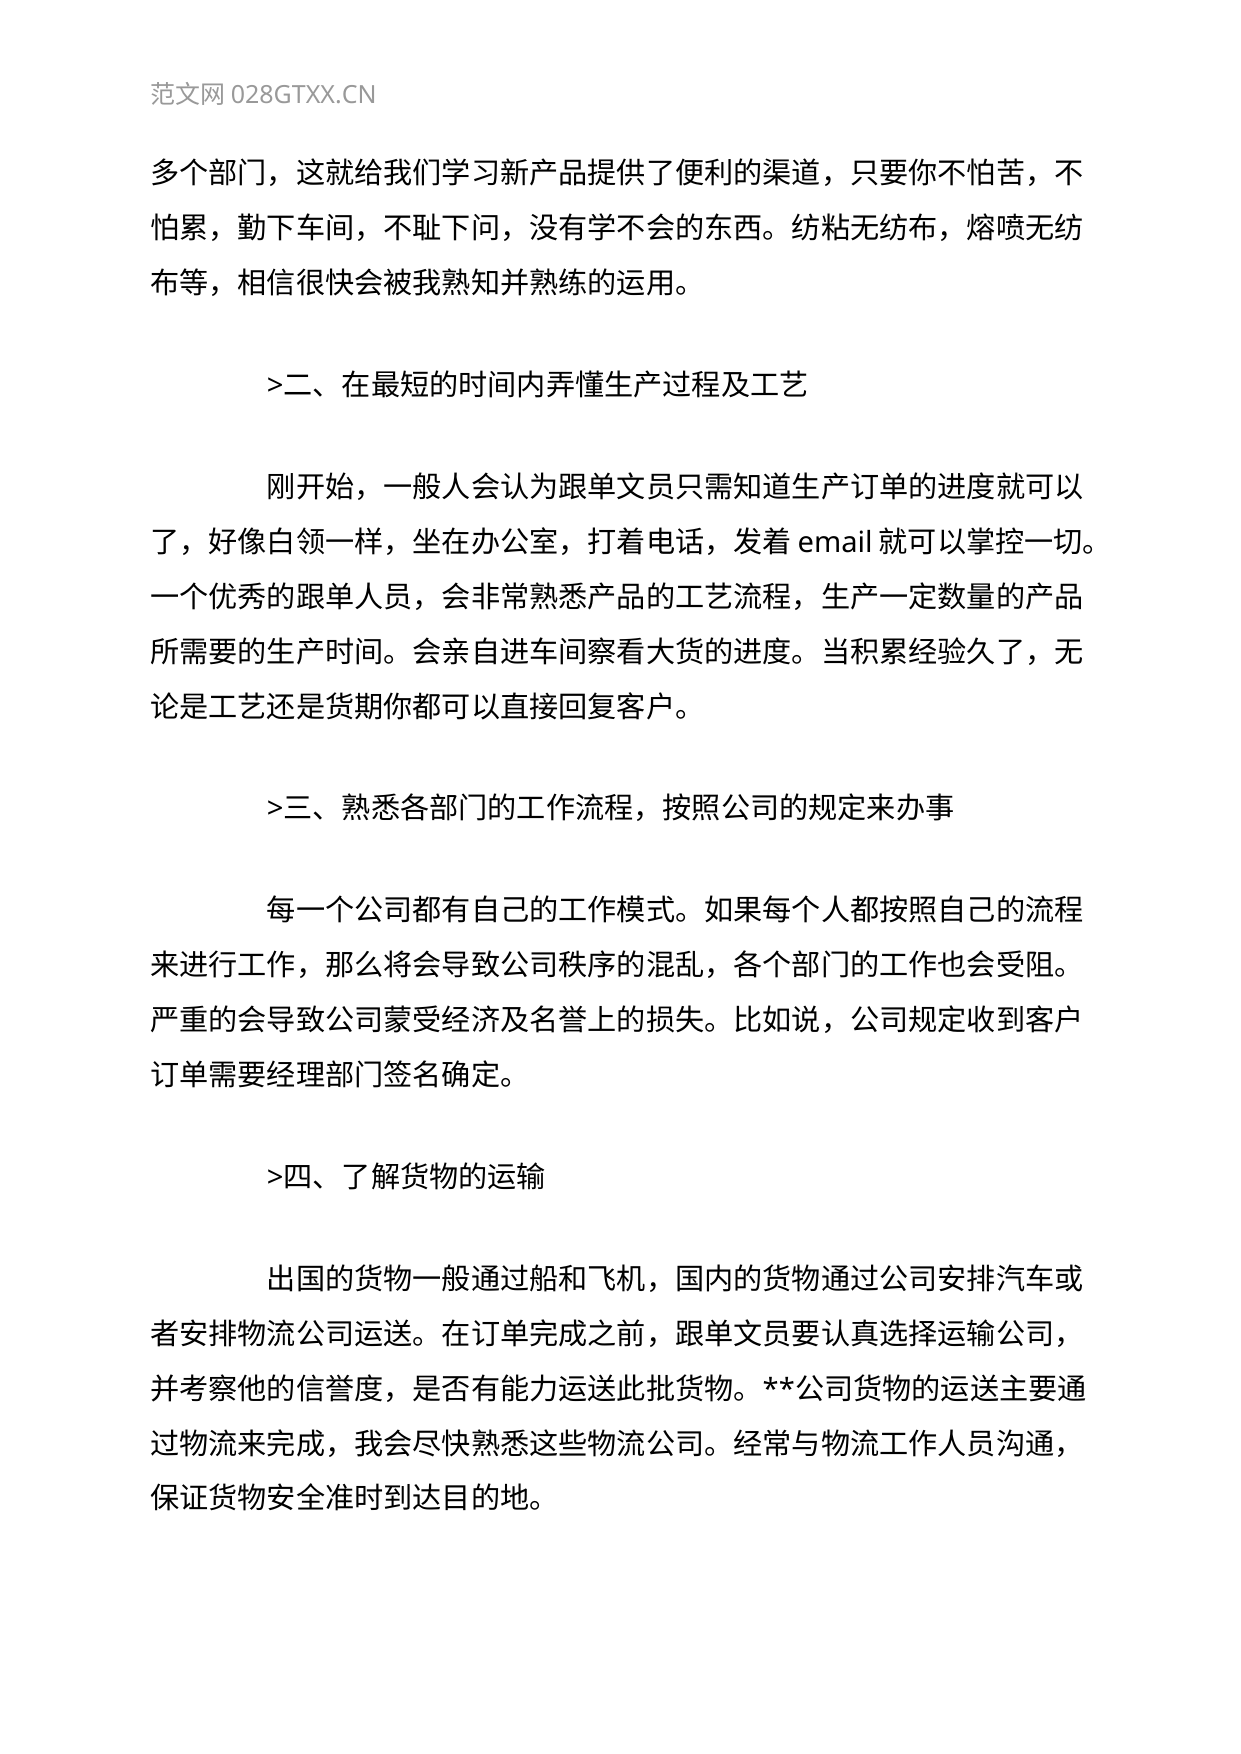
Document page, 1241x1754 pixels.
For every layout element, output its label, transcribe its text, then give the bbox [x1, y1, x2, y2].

text >二、在最短的时间内弄懂生产过程及工艺 [150, 362, 1090, 404]
text 刚开始，一般人会认为跟单文员只需知道生产订单的进度就可以了，好像白领一样，坐在办公室，打着电话，发着email就可以掌控一切。一个优秀的跟单人员，会非常熟悉产品的工艺流程，生产一定数量的产品所需要的生产时间。会亲自进车间察看大货的进度。当积累经验久了，无论是工艺还是货期你都可以直接回复客户。 [150, 463, 1090, 726]
text 每一个公司都有自己的工作模式。如果每个人都按照自己的流程来进行工作，那么将会导致公司秩序的混乱，各个部门的工作也会受阻。严重的会导致公司蒙受经济及名誉上的损失。比如说，公司规定收到客户订单需要经理部门签名确定。 [150, 887, 1090, 1094]
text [150, 150, 1090, 302]
text 出国的货物一般通过船和飞机，国内的货物通过公司安排汽车或者安排物流公司运送。在订单完成之前，跟单文员要认真选择运输公司，并考察他的信誉度，是否有能力运送此批货物。**公司货物的运送主要通过物流来完成，我会尽快熟悉这些物流公司。经常与物流工作人员沟通，保证货物安全准时到达目的地。 [150, 1255, 1090, 1517]
text >三、熟悉各部门的工作流程，按照公司的规定来办事 [150, 785, 1090, 827]
text >四、了解货物的运输 [150, 1153, 1090, 1196]
